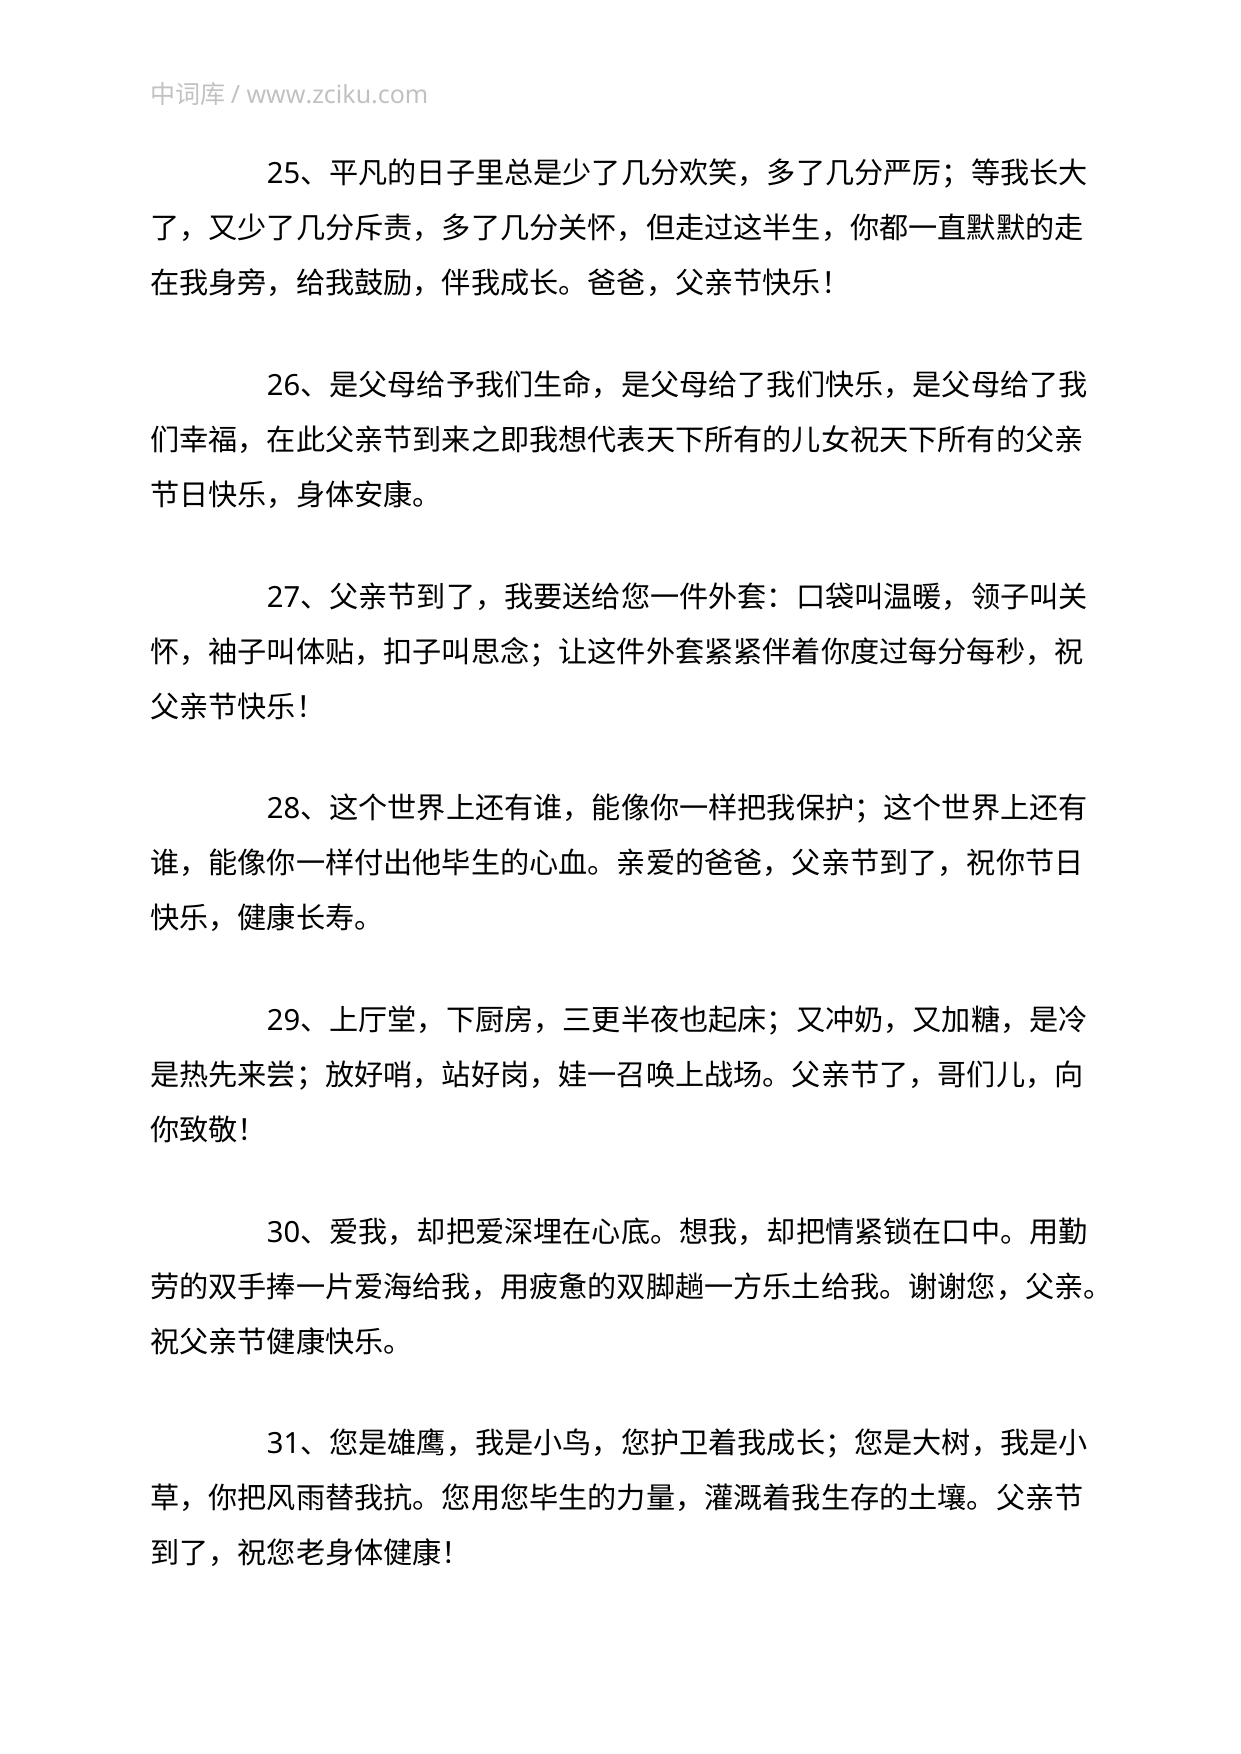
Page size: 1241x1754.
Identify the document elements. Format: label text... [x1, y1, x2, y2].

text 25、平凡的日子里总是少了几分欢笑，多了几分严厉；等我长大了，又少了几分斥责，多了几分关怀，但走过这半生，你都一直默默的走在我身旁，给我鼓励，伴我成长。爸爸，父亲节快乐！ [150, 150, 1090, 302]
text 26、是父母给予我们生命，是父母给了我们快乐，是父母给了我们幸福，在此父亲节到来之即我想代表天下所有的儿女祝天下所有的父亲节日快乐，身体安康。 [150, 362, 1090, 514]
text 30、爱我，却把爱深埋在心底。想我，却把情紧锁在口中。用勤劳的双手捧一片爱海给我，用疲惫的双脚趟一方乐土给我。谢谢您，父亲。祝父亲节健康快乐。 [150, 1208, 1090, 1361]
text 27、父亲节到了，我要送给您一件外套：口袋叫温暖，领子叫关怀，袖子叫体贴，扣子叫思念；让这件外套紧紧伴着你度过每分每秒，祝父亲节快乐！ [150, 573, 1090, 726]
text 29、上厅堂，下厨房，三更半夜也起床；又冲奶，又加糖，是冷是热先来尝；放好哨，站好岗，娃一召唤上战场。父亲节了，哥们儿，向你致敬！ [150, 997, 1090, 1149]
text 31、您是雄鹰，我是小鸟，您护卫着我成长；您是大树，我是小草，你把风雨替我抗。您用您毕生的力量，灌溉着我生存的土壤。父亲节到了，祝您老身体健康！ [150, 1420, 1090, 1572]
text 28、这个世界上还有谁，能像你一样把我保护；这个世界上还有谁，能像你一样付出他毕生的心血。亲爱的爸爸，父亲节到了，祝你节日快乐，健康长寿。 [150, 785, 1090, 937]
